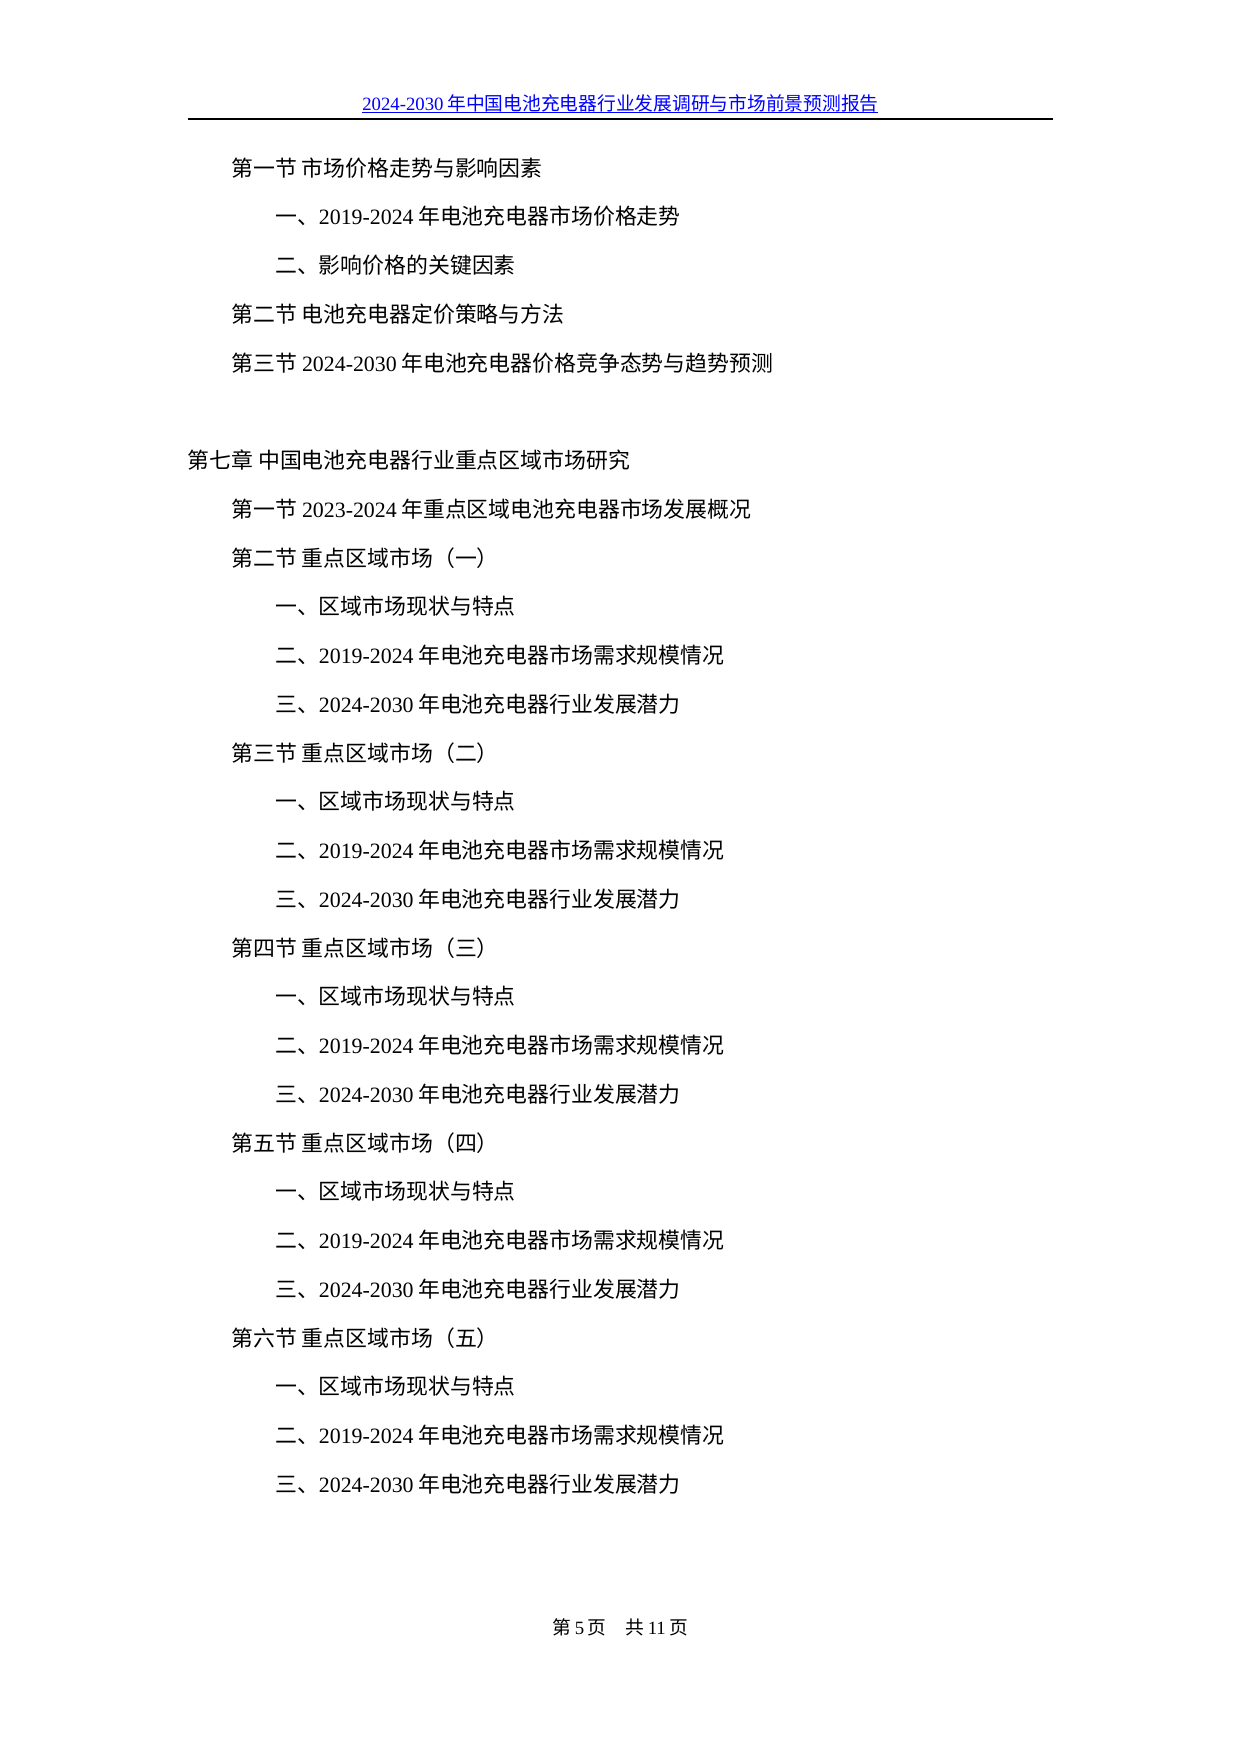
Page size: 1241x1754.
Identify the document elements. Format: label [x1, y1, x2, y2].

text [187, 150, 1053, 1499]
